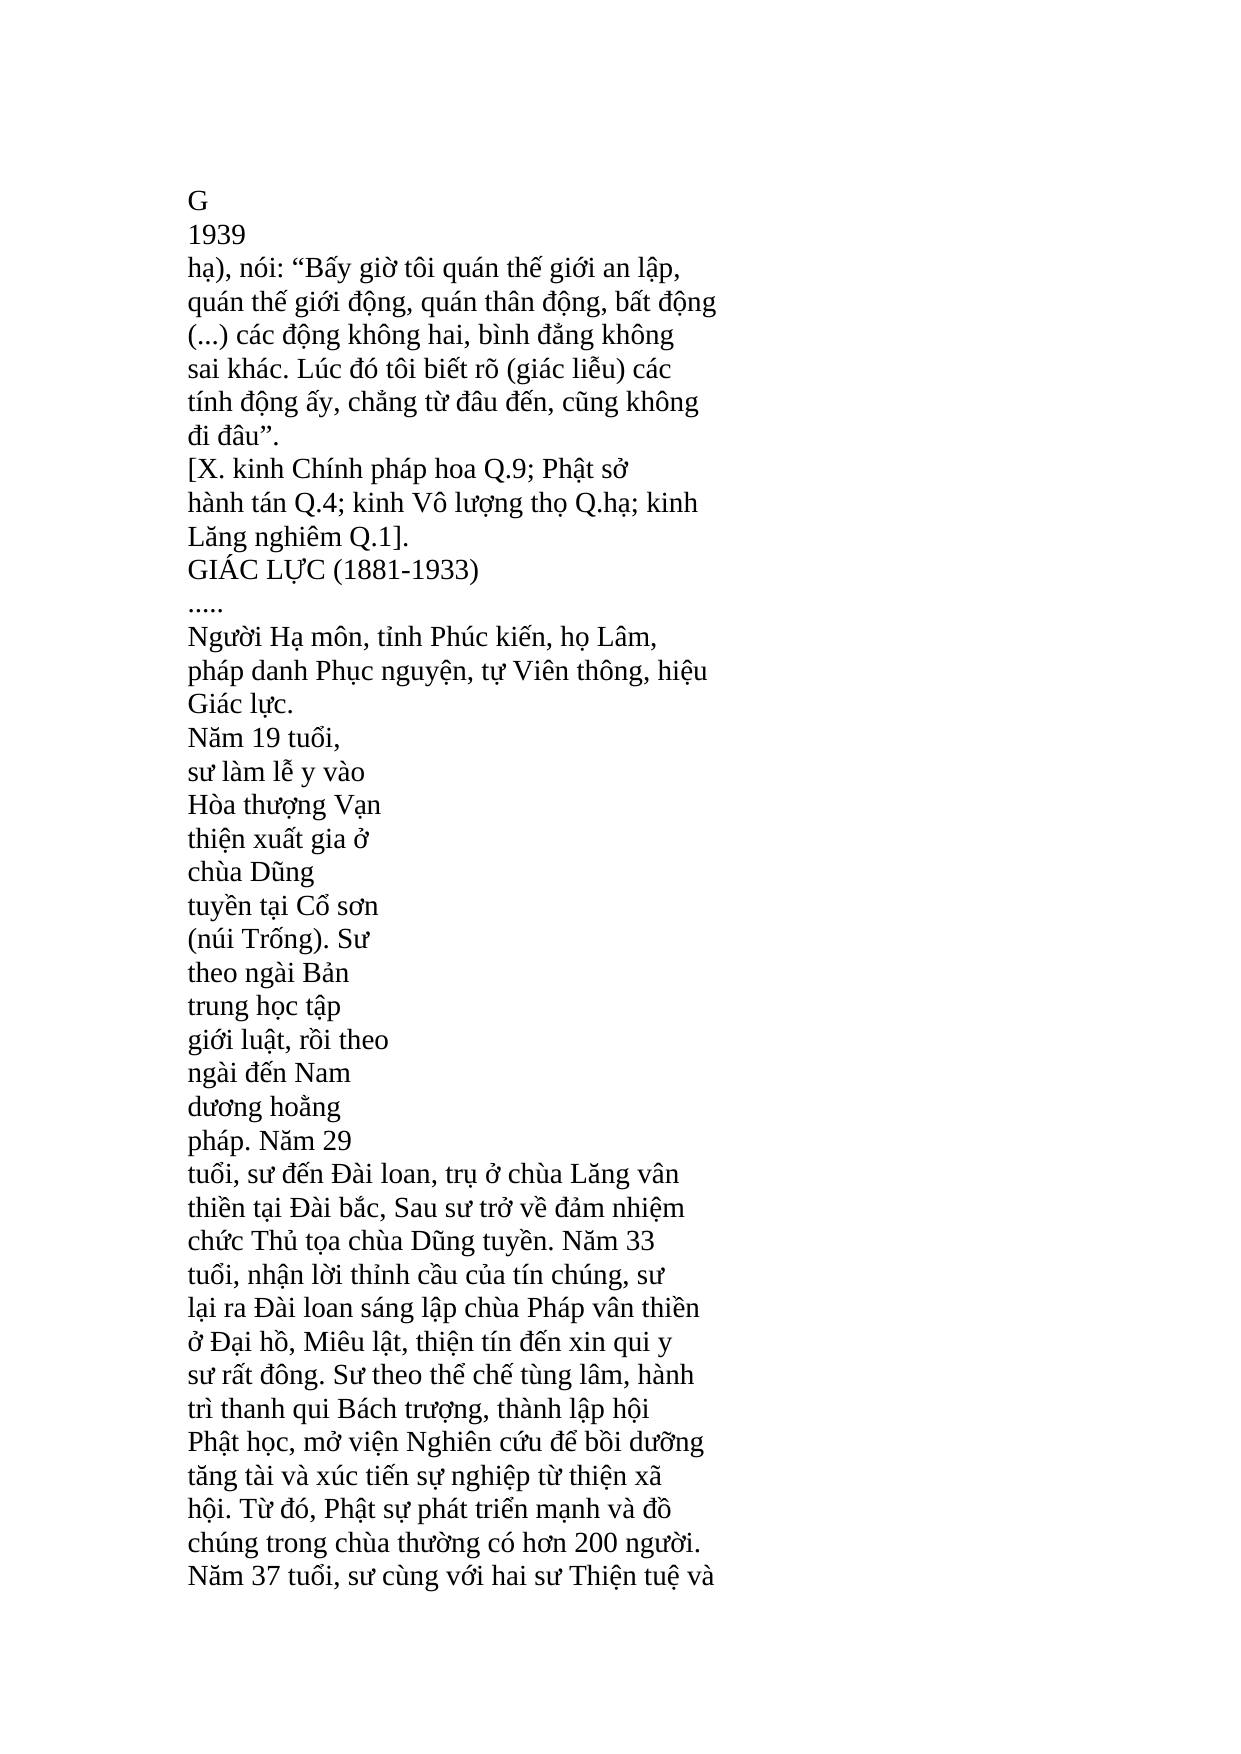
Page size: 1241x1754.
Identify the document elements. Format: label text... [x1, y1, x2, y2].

text GIÁC LỰC (1881-1933) [187, 552, 1065, 586]
text hạ), nói: “Bấy giờ tôi quán thế giới an lập, quán thế giới động, quán thân động, bất động (...) các động không hai, bình đẳng không [187, 250, 718, 351]
text tuổi, sư đến Đài loan, trụ ở chùa Lăng vân thiền tại Đài bắc, Sau sư trở về đảm nhiệm chức Thủ tọa chùa Dũng tuyền. Năm 33 tuổi, nhận lời thỉnh cầu của tín chúng, sư lại ra Đài loan sáng lập chùa Pháp vân thiền ở Đại hồ, Miêu lật, thiện tín đến xin qui y sư rất đông. Sư theo thể chế tùng lâm, hành trì thanh qui Bách trượng, thành lập hội [187, 1156, 700, 1424]
text [X. kinh Chính pháp hoa Q.9; Phật sở [187, 452, 1065, 485]
text Năm 19 tuổi, sư làm lễ y vào [187, 720, 367, 787]
text G 1939 [187, 183, 247, 250]
text Năm 37 tuổi, sư cùng với hai sư Thiện tuệ và [187, 1559, 1065, 1592]
text Hòa thượng Vạn thiện xuất gia ở chùa Dũng tuyền tại Cổ sơn (núi Trống). Sư theo ngài Bản trung học tập [187, 787, 382, 1022]
text giới luật, rồi theo ngài đến Nam dương hoằng pháp. Năm 29 [187, 1022, 391, 1156]
text ..... [187, 586, 1065, 619]
text Phật học, mở viện Nghiên cứu để bồi dưỡng tăng tài và xúc tiến sự nghiệp từ thiện xã hội. Từ đó, Phật sự phát triển mạnh và đồ chúng trong chùa thường có hơn 200 người. [187, 1424, 706, 1559]
text hành tán Q.4; kinh Vô lượng thọ Q.hạ; kinh Lăng nghiêm Q.1]. [187, 485, 700, 552]
text sai khác. Lúc đó tôi biết rõ (giác liễu) các tính động ấy, chẳng từ đâu đến, cũng không đi đâu”. [187, 351, 700, 452]
text Người Hạ môn, tỉnh Phúc kiến, họ Lâm, pháp danh Phục nguyện, tự Viên thông, hiệu Giác lực. [187, 619, 709, 720]
